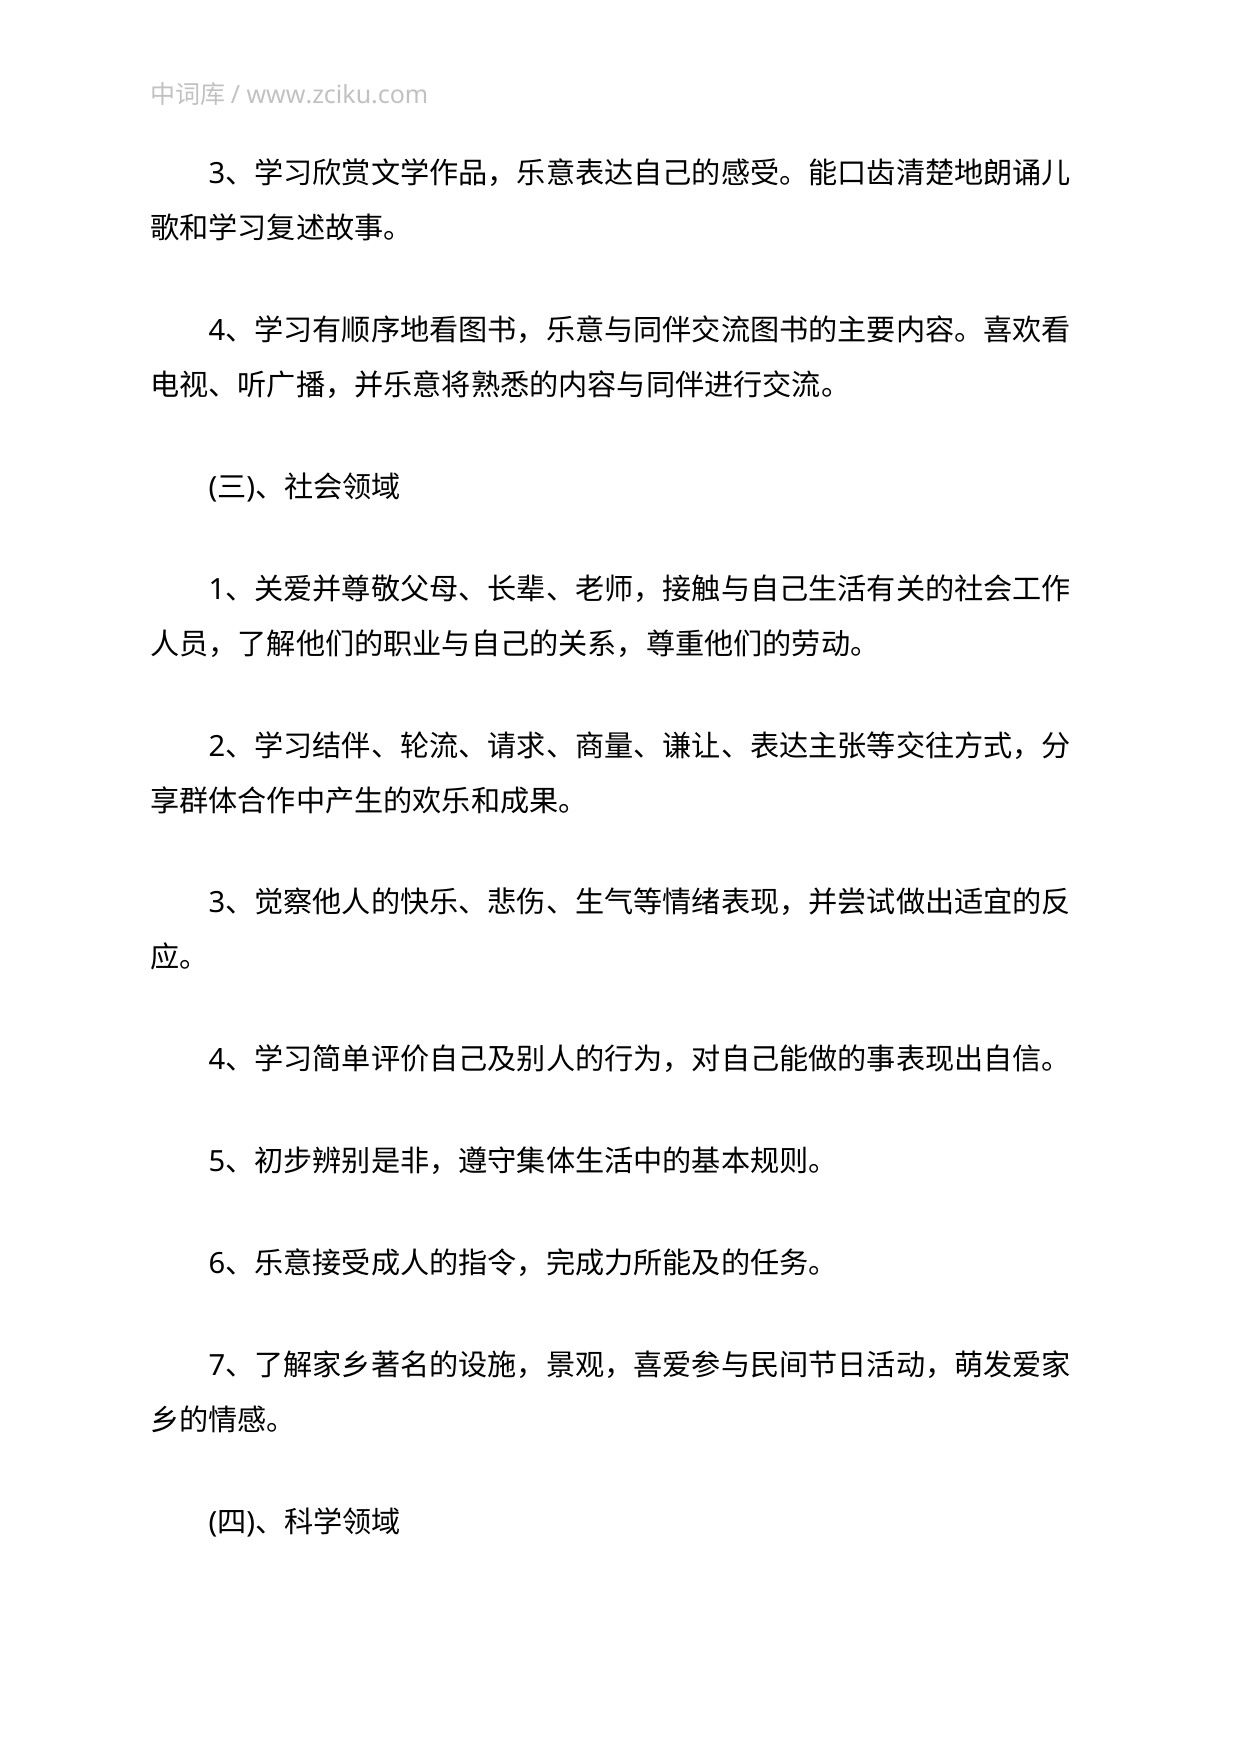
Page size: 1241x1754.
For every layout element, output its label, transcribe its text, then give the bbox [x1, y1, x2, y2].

text 3、觉察他人的快乐、悲伤、生气等情绪表现，并尝试做出适宜的反应。 [150, 879, 1090, 976]
text 4、学习简单评价自己及别人的行为，对自己能做的事表现出自信。 [150, 1036, 1090, 1078]
text 7、了解家乡著名的设施，景观，喜爱参与民间节日活动，萌发爱家乡的情感。 [150, 1342, 1090, 1439]
text 1、关爱并尊敬父母、长辈、老师，接触与自己生活有关的社会工作人员，了解他们的职业与自己的关系，尊重他们的劳动。 [150, 566, 1090, 663]
text 4、学习有顺序地看图书，乐意与同伴交流图书的主要内容。喜欢看电视、听广播，并乐意将熟悉的内容与同伴进行交流。 [150, 307, 1090, 404]
text 5、初步辨别是非，遵守集体生活中的基本规则。 [150, 1138, 1090, 1180]
text 6、乐意接受成人的指令，完成力所能及的任务。 [150, 1240, 1090, 1282]
text 3、学习欣赏文学作品，乐意表达自己的感受。能口齿清楚地朗诵儿歌和学习复述故事。 [150, 150, 1090, 247]
text (三)、社会领域 [150, 463, 1090, 506]
text 2、学习结伴、轮流、请求、商量、谦让、表达主张等交往方式，分享群体合作中产生的欢乐和成果。 [150, 722, 1090, 819]
text (四)、科学领域 [150, 1498, 1090, 1541]
